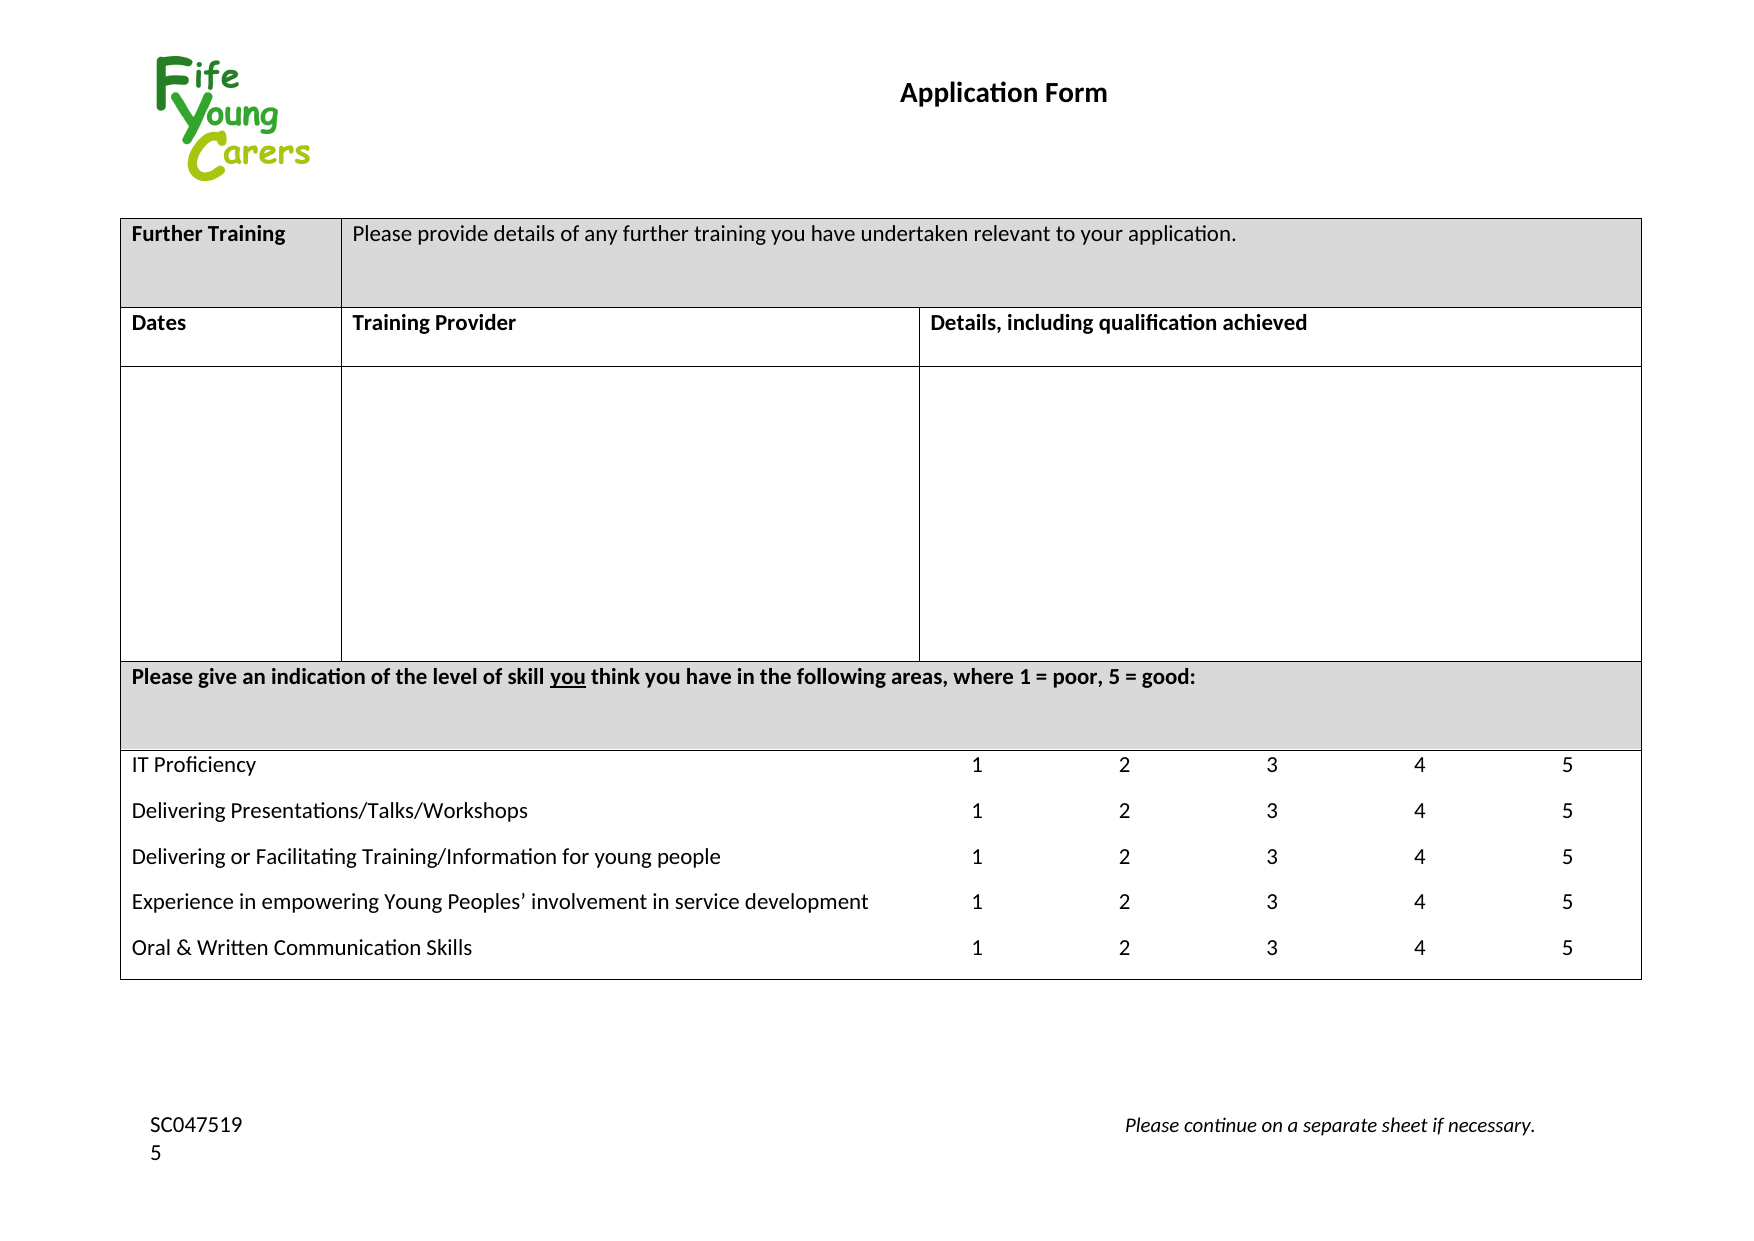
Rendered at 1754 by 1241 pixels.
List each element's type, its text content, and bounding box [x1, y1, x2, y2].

table_cell 3 [1198, 888, 1346, 933]
table_cell 4 [1346, 933, 1494, 979]
table_cell Please give an indication of the level of skill you think you have in the following areas, where 1 = poor, 5 = good: [121, 662, 1641, 749]
table_cell 5 [1494, 751, 1641, 796]
table_cell Please provide details of any further training you have undertaken relevant to your application. [342, 219, 1641, 307]
table_cell Experience in empowering Young Peoples’ involvement in service development [121, 888, 903, 933]
table_cell Delivering or Facilitating Training/Information for young people [121, 842, 903, 887]
table_cell 2 [1051, 751, 1198, 796]
table_cell Dates [121, 308, 341, 366]
table_cell 1 [903, 842, 1051, 887]
table_cell [920, 367, 1641, 661]
table_cell [342, 367, 919, 661]
table_cell 5 [1494, 842, 1641, 887]
table_cell [121, 367, 341, 661]
table_cell 4 [1346, 796, 1494, 842]
table_cell Oral & Written Communication Skills [121, 933, 903, 979]
table_cell 2 [1051, 842, 1198, 887]
table_cell 3 [1198, 933, 1346, 979]
table_cell Training Provider [342, 308, 919, 366]
table_cell IT Proficiency [121, 751, 903, 796]
table_cell 2 [1051, 888, 1198, 933]
table_cell 5 [1494, 888, 1641, 933]
table_cell 4 [1346, 842, 1494, 887]
table_cell 1 [903, 888, 1051, 933]
table_cell 5 [1494, 796, 1641, 842]
table_cell Delivering Presentations/Talks/Workshops [121, 796, 903, 842]
table_cell 4 [1346, 888, 1494, 933]
table_cell 5 [1494, 933, 1641, 979]
table_cell 3 [1198, 751, 1346, 796]
table_cell Details, including qualification achieved [920, 308, 1641, 366]
table_cell 4 [1346, 751, 1494, 796]
table_cell 2 [1051, 933, 1198, 979]
picture [131, 42, 335, 195]
table_cell 3 [1198, 796, 1346, 842]
table_cell 1 [903, 796, 1051, 842]
table_cell 3 [1198, 842, 1346, 887]
table_cell 1 [903, 751, 1051, 796]
table_cell 1 [903, 933, 1051, 979]
table_cell 2 [1051, 796, 1198, 842]
table_cell Further Training [121, 219, 341, 307]
